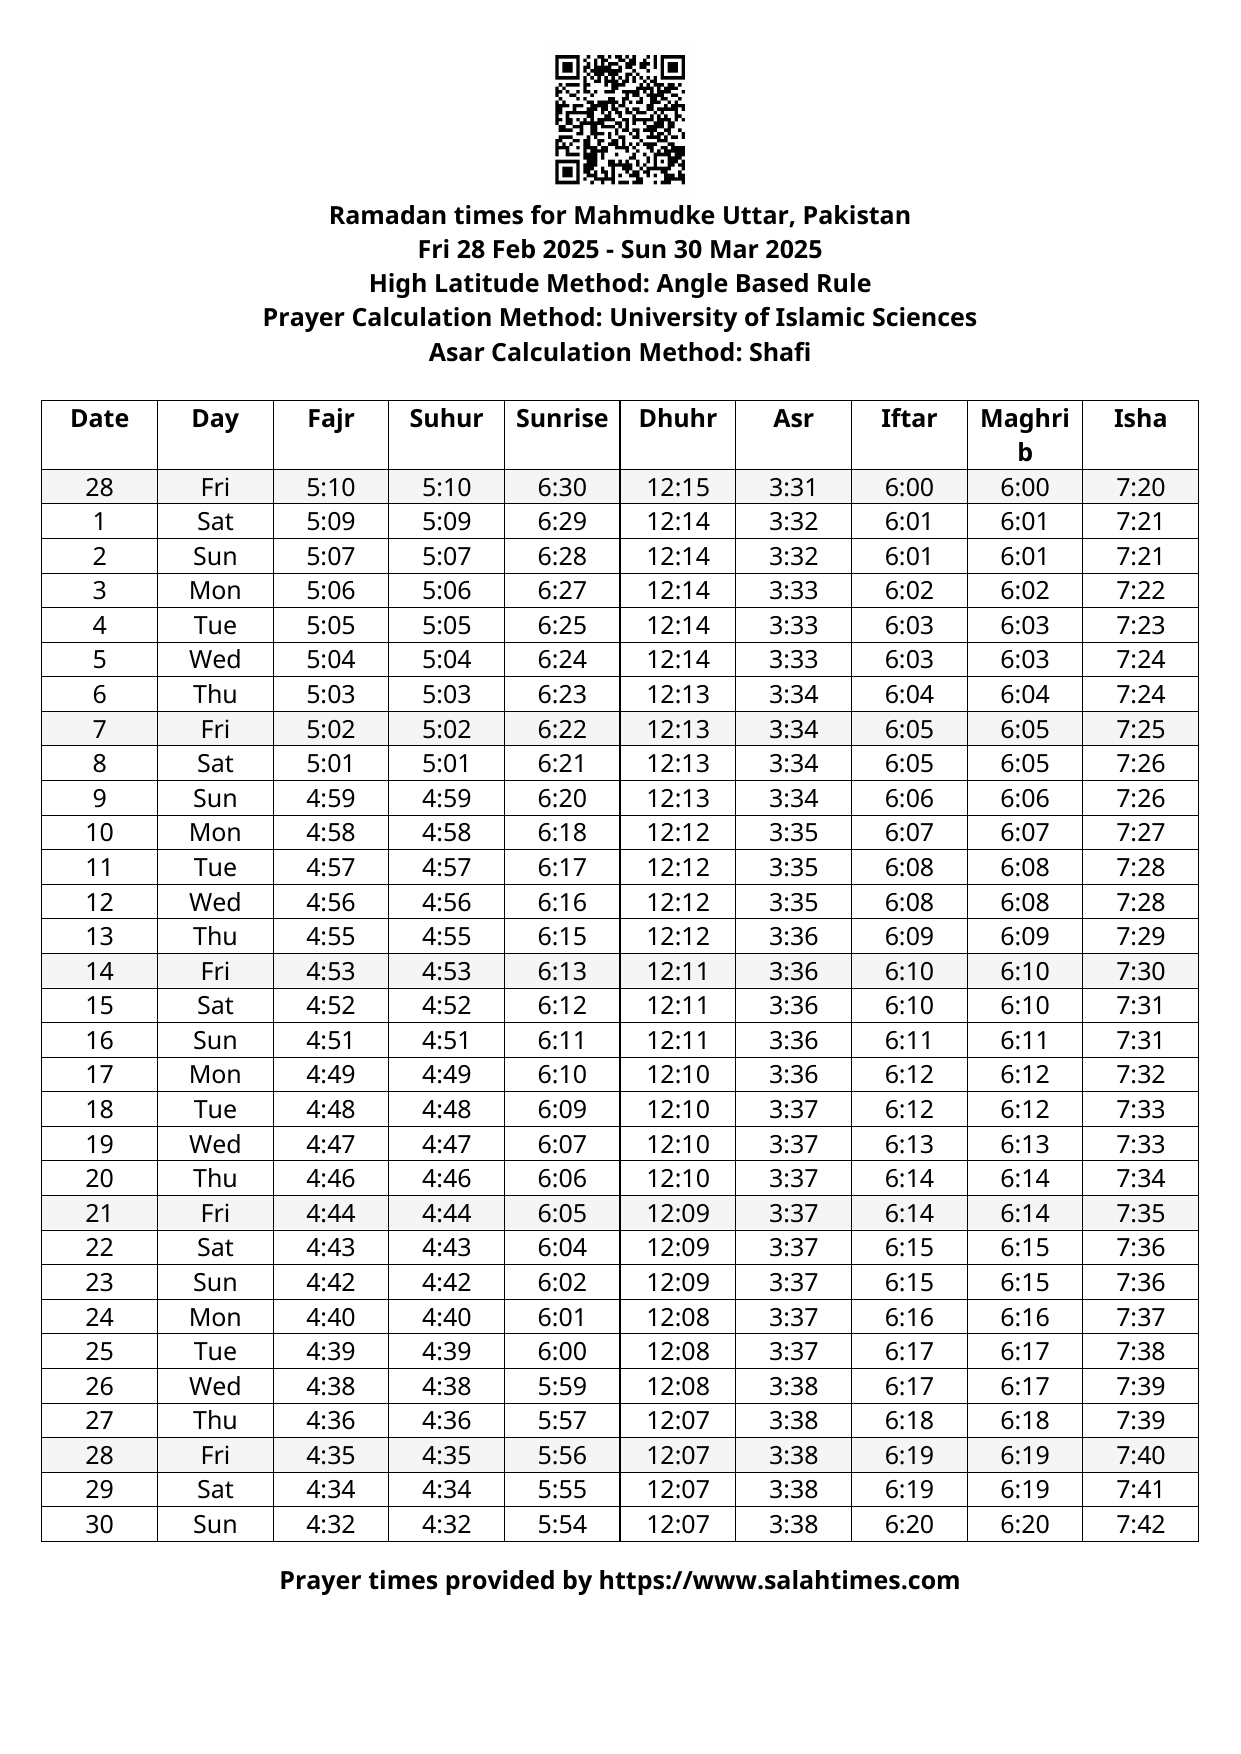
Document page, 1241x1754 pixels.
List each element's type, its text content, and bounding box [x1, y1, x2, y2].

table_cell 4:59 [274, 781, 388, 814]
table_cell 12:13 [621, 712, 735, 745]
table_cell 4:52 [389, 989, 504, 1022]
table_cell 4:49 [389, 1058, 504, 1091]
table_cell 4:34 [274, 1473, 388, 1506]
table_cell Sun [158, 539, 273, 572]
table_cell 8 [42, 746, 157, 780]
table_cell 28 [42, 1438, 157, 1472]
table_cell 12:14 [621, 574, 735, 607]
table_cell 7:23 [1083, 608, 1198, 642]
table_cell 4:34 [389, 1473, 504, 1506]
table_cell 6:15 [852, 1265, 967, 1299]
table_cell Fri [158, 954, 273, 987]
table_cell 4:36 [274, 1404, 388, 1437]
table_cell 6:30 [505, 470, 619, 503]
table_cell 6:13 [505, 954, 619, 987]
table_cell 5:02 [389, 712, 504, 745]
table_header Fajr [274, 401, 388, 469]
table_cell 6:03 [968, 643, 1082, 676]
table_cell 5:01 [389, 746, 504, 780]
table_cell 3:36 [736, 919, 851, 953]
table_cell Wed [158, 1369, 273, 1402]
table_cell 7:36 [1083, 1231, 1198, 1264]
table_cell Fri [158, 470, 273, 503]
table_cell 7:32 [1083, 1058, 1198, 1091]
table_cell 6:19 [852, 1473, 967, 1506]
table_cell 4:57 [274, 850, 388, 884]
text Ramadan times for Mahmudke Uttar, Pakistan [42, 198, 1198, 232]
table_cell 9 [42, 781, 157, 814]
table_cell 22 [42, 1231, 157, 1264]
table_cell 7:41 [1083, 1473, 1198, 1506]
table_cell Wed [158, 643, 273, 676]
table_cell 6:10 [852, 989, 967, 1022]
table_cell 12:14 [621, 504, 735, 538]
table_cell 4:46 [274, 1161, 388, 1195]
table_cell 1 [42, 504, 157, 538]
table_cell 6:08 [968, 885, 1082, 918]
table_cell 12:15 [621, 470, 735, 503]
table_cell 6:19 [852, 1438, 967, 1472]
table_cell 6:12 [852, 1092, 967, 1126]
table_cell 5:55 [505, 1473, 619, 1506]
table_cell 3:32 [736, 539, 851, 572]
table_cell 5:10 [274, 470, 388, 503]
table_cell Mon [158, 816, 273, 849]
table_cell 5:09 [274, 504, 388, 538]
table_cell 7 [42, 712, 157, 745]
table_cell 6:05 [968, 746, 1082, 780]
table_cell 6:01 [505, 1300, 619, 1333]
table_cell 4:38 [274, 1369, 388, 1402]
table_cell 6:13 [852, 1127, 967, 1160]
table_cell 18 [42, 1092, 157, 1126]
table_cell 4:44 [274, 1196, 388, 1229]
table_cell 4:36 [389, 1404, 504, 1437]
table_cell 7:42 [1083, 1507, 1198, 1541]
table_cell Thu [158, 1161, 273, 1195]
table_cell 6:14 [968, 1161, 1082, 1195]
table_cell 6:03 [968, 608, 1082, 642]
table_cell 6:19 [968, 1473, 1082, 1506]
table_cell 12:09 [621, 1196, 735, 1229]
table_cell 6:21 [505, 746, 619, 780]
table_cell 6:15 [968, 1265, 1082, 1299]
table_cell 6:04 [968, 677, 1082, 711]
table_cell 12:11 [621, 989, 735, 1022]
table_cell Sat [158, 746, 273, 780]
table_cell 12:12 [621, 816, 735, 849]
table_cell 3:35 [736, 885, 851, 918]
table_cell 3:33 [736, 608, 851, 642]
table_cell Mon [158, 1058, 273, 1091]
table_cell Mon [158, 574, 273, 607]
table_cell 6:20 [852, 1507, 967, 1541]
table_cell 12:13 [621, 746, 735, 780]
table_cell 3:37 [736, 1300, 851, 1333]
table_cell 4:57 [389, 850, 504, 884]
table_cell 6:19 [968, 1438, 1082, 1472]
table_cell Sat [158, 504, 273, 538]
table_cell 4:48 [389, 1092, 504, 1126]
table_cell 4:53 [274, 954, 388, 987]
table_cell 5:54 [505, 1507, 619, 1541]
table_cell 4:47 [274, 1127, 388, 1160]
table_cell 3:38 [736, 1438, 851, 1472]
table_cell 7:39 [1083, 1404, 1198, 1437]
table_cell 21 [42, 1196, 157, 1229]
table_cell 4:46 [389, 1161, 504, 1195]
table_cell 12:13 [621, 677, 735, 711]
table_cell 3:33 [736, 643, 851, 676]
table_cell 3:38 [736, 1507, 851, 1541]
table_cell 6:16 [852, 1300, 967, 1333]
table_cell 6:09 [968, 919, 1082, 953]
table_cell 6:15 [505, 919, 619, 953]
table_cell 11 [42, 850, 157, 884]
table_cell 20 [42, 1161, 157, 1195]
table_cell 12:07 [621, 1404, 735, 1437]
table_cell 3:31 [736, 470, 851, 503]
table_cell 6:02 [852, 574, 967, 607]
table_cell 4:40 [274, 1300, 388, 1333]
table_cell 19 [42, 1127, 157, 1160]
table_cell 7:20 [1083, 470, 1198, 503]
table_cell 17 [42, 1058, 157, 1091]
table_cell 3:36 [736, 989, 851, 1022]
table_cell Wed [158, 885, 273, 918]
table_cell Tue [158, 1334, 273, 1368]
table_cell 7:38 [1083, 1334, 1198, 1368]
table_cell 7:36 [1083, 1265, 1198, 1299]
table_cell 6:02 [505, 1265, 619, 1299]
table_cell 6:08 [968, 850, 1082, 884]
table_cell 12:10 [621, 1058, 735, 1091]
table_cell 3:35 [736, 850, 851, 884]
table_cell 4:56 [389, 885, 504, 918]
table_cell 6:05 [852, 746, 967, 780]
table_cell 6:01 [852, 539, 967, 572]
table_cell 23 [42, 1265, 157, 1299]
table_cell 4:44 [389, 1196, 504, 1229]
table_cell 4:35 [389, 1438, 504, 1472]
table_cell 3:36 [736, 1058, 851, 1091]
table_cell 7:39 [1083, 1369, 1198, 1402]
table_cell 28 [42, 470, 157, 503]
table_header Maghrib [968, 401, 1082, 469]
table_cell 7:31 [1083, 989, 1198, 1022]
table_cell 4:49 [274, 1058, 388, 1091]
text High Latitude Method: Angle Based Rule [42, 266, 1198, 300]
table_cell 12:07 [621, 1473, 735, 1506]
table_cell 25 [42, 1334, 157, 1368]
table_cell 16 [42, 1023, 157, 1057]
table_cell 26 [42, 1369, 157, 1402]
table_cell 3:33 [736, 574, 851, 607]
table_header Dhuhr [621, 401, 735, 469]
table_cell 5:59 [505, 1369, 619, 1402]
table_cell 3:34 [736, 677, 851, 711]
table_cell 12:07 [621, 1507, 735, 1541]
table_cell 5 [42, 643, 157, 676]
table_cell Mon [158, 1300, 273, 1333]
table_cell 6:15 [852, 1231, 967, 1264]
table_cell 6:28 [505, 539, 619, 572]
table_cell 6:17 [968, 1334, 1082, 1368]
table_cell 12:09 [621, 1231, 735, 1264]
table_cell 4:35 [274, 1438, 388, 1472]
table_cell 6:01 [968, 539, 1082, 572]
table_cell 6:17 [852, 1369, 967, 1402]
table_cell 6:29 [505, 504, 619, 538]
table_header Sunrise [505, 401, 619, 469]
table_cell 6:03 [852, 608, 967, 642]
table_cell 6:06 [505, 1161, 619, 1195]
table_cell 6:20 [968, 1507, 1082, 1541]
table_cell 2 [42, 539, 157, 572]
table_header Suhur [389, 401, 504, 469]
table_cell 4:39 [389, 1334, 504, 1368]
table_cell 6:09 [852, 919, 967, 953]
table_cell Sun [158, 1265, 273, 1299]
table_cell 4:56 [274, 885, 388, 918]
table_cell 6:11 [505, 1023, 619, 1057]
table_cell Sun [158, 1507, 273, 1541]
table_cell 4:58 [274, 816, 388, 849]
table_cell 6:20 [505, 781, 619, 814]
picture [542, 41, 699, 198]
table_cell 3:37 [736, 1265, 851, 1299]
table_cell 4:47 [389, 1127, 504, 1160]
table_cell 6:16 [505, 885, 619, 918]
table_cell 7:25 [1083, 712, 1198, 745]
table_cell 27 [42, 1404, 157, 1437]
table_cell 4:42 [274, 1265, 388, 1299]
table_cell 12:13 [621, 781, 735, 814]
table_cell 6:00 [505, 1334, 619, 1368]
table_cell Tue [158, 608, 273, 642]
table_cell 3:37 [736, 1161, 851, 1195]
table_cell 6:13 [968, 1127, 1082, 1160]
table_cell 3:34 [736, 781, 851, 814]
table_cell 6:07 [968, 816, 1082, 849]
table_cell 6:04 [505, 1231, 619, 1264]
text Fri 28 Feb 2025 - Sun 30 Mar 2025 [42, 232, 1198, 266]
text Prayer Calculation Method: University of Islamic Sciences [42, 300, 1198, 334]
table_cell 4:32 [274, 1507, 388, 1541]
table_cell 6:15 [968, 1231, 1082, 1264]
table_header Date [42, 401, 157, 469]
table_cell 6:12 [968, 1092, 1082, 1126]
table_cell 6:18 [968, 1404, 1082, 1437]
table_cell 7:33 [1083, 1127, 1198, 1160]
table_cell 4:38 [389, 1369, 504, 1402]
table_cell 6:12 [968, 1058, 1082, 1091]
table_cell 6:14 [852, 1196, 967, 1229]
table_cell 3:37 [736, 1231, 851, 1264]
table_cell 12:14 [621, 643, 735, 676]
table_header Day [158, 401, 273, 469]
table_cell 6:17 [852, 1334, 967, 1368]
table_cell 6:14 [852, 1161, 967, 1195]
table_cell 7:31 [1083, 1023, 1198, 1057]
table_cell 4:42 [389, 1265, 504, 1299]
table_cell 12:10 [621, 1092, 735, 1126]
table_cell Fri [158, 1196, 273, 1229]
table_cell 6:00 [968, 470, 1082, 503]
table_cell 6:08 [852, 850, 967, 884]
table_cell 6:25 [505, 608, 619, 642]
table_cell 6:01 [852, 504, 967, 538]
table_cell Thu [158, 677, 273, 711]
table_cell 6:11 [968, 1023, 1082, 1057]
table_cell 3:37 [736, 1092, 851, 1126]
table_cell 6:07 [505, 1127, 619, 1160]
table_cell 6:00 [852, 470, 967, 503]
table_cell 6:04 [852, 677, 967, 711]
table_cell 12:08 [621, 1300, 735, 1333]
table_cell 6:27 [505, 574, 619, 607]
table_cell 6:05 [505, 1196, 619, 1229]
table_cell 6:07 [852, 816, 967, 849]
table_cell 5:04 [389, 643, 504, 676]
table_cell 6:10 [505, 1058, 619, 1091]
table_cell 7:21 [1083, 504, 1198, 538]
table_cell 7:29 [1083, 919, 1198, 953]
table_cell 3:34 [736, 746, 851, 780]
text Asar Calculation Method: Shafi [42, 334, 1198, 368]
table_cell 5:05 [274, 608, 388, 642]
table_cell Tue [158, 1092, 273, 1126]
table_cell 15 [42, 989, 157, 1022]
table_cell 6:05 [852, 712, 967, 745]
table_cell 6:18 [505, 816, 619, 849]
table_cell 6:18 [852, 1404, 967, 1437]
table_cell 12:10 [621, 1161, 735, 1195]
table_cell 6:10 [852, 954, 967, 987]
table_cell 3:37 [736, 1334, 851, 1368]
table_cell 6:06 [852, 781, 967, 814]
table_cell 5:07 [274, 539, 388, 572]
table_cell 7:37 [1083, 1300, 1198, 1333]
table_cell 7:30 [1083, 954, 1198, 987]
table_cell 6:12 [505, 989, 619, 1022]
table_cell 12:08 [621, 1369, 735, 1402]
table_cell 5:02 [274, 712, 388, 745]
table_cell 4:55 [389, 919, 504, 953]
table_cell 6:10 [968, 989, 1082, 1022]
table_cell 12:07 [621, 1438, 735, 1472]
table_cell 6:06 [968, 781, 1082, 814]
table_cell 12:11 [621, 954, 735, 987]
table_cell 12:11 [621, 1023, 735, 1057]
table_cell 6:08 [852, 885, 967, 918]
table_cell 12:08 [621, 1334, 735, 1368]
table_cell 7:26 [1083, 781, 1198, 814]
table_cell 5:03 [274, 677, 388, 711]
table_cell 13 [42, 919, 157, 953]
table_cell 4:40 [389, 1300, 504, 1333]
table_cell 6:01 [968, 504, 1082, 538]
table_cell 7:26 [1083, 746, 1198, 780]
table_cell 4:52 [274, 989, 388, 1022]
table_cell 3:38 [736, 1369, 851, 1402]
table_cell 6:10 [968, 954, 1082, 987]
table_cell 6:22 [505, 712, 619, 745]
table_cell 12:12 [621, 850, 735, 884]
table_cell 5:06 [274, 574, 388, 607]
table_cell 12:14 [621, 539, 735, 572]
table_cell 3:35 [736, 816, 851, 849]
table_cell 4:58 [389, 816, 504, 849]
table_cell 12:09 [621, 1265, 735, 1299]
table_cell 6:16 [968, 1300, 1082, 1333]
table_cell Thu [158, 1404, 273, 1437]
table_cell 5:56 [505, 1438, 619, 1472]
table_cell 3:38 [736, 1473, 851, 1506]
table_cell 12 [42, 885, 157, 918]
table_cell Fri [158, 1438, 273, 1472]
table_cell 7:40 [1083, 1438, 1198, 1472]
table_cell 4:55 [274, 919, 388, 953]
table_cell Sun [158, 1023, 273, 1057]
table_cell 4:39 [274, 1334, 388, 1368]
table_cell Sat [158, 1231, 273, 1264]
table_cell Sat [158, 1473, 273, 1506]
table_cell 5:03 [389, 677, 504, 711]
table_cell Sat [158, 989, 273, 1022]
table_cell 6:09 [505, 1092, 619, 1126]
table_cell 6:05 [968, 712, 1082, 745]
table_cell Tue [158, 850, 273, 884]
table_cell 10 [42, 816, 157, 849]
table_cell Thu [158, 919, 273, 953]
table_cell 3:36 [736, 1023, 851, 1057]
table_cell 3 [42, 574, 157, 607]
table_cell 7:24 [1083, 677, 1198, 711]
table_cell 30 [42, 1507, 157, 1541]
table_cell 6 [42, 677, 157, 711]
table_cell Sun [158, 781, 273, 814]
table_header Iftar [852, 401, 967, 469]
table_cell 6:24 [505, 643, 619, 676]
table_cell 4 [42, 608, 157, 642]
table_cell 4:32 [389, 1507, 504, 1541]
table_cell 6:17 [505, 850, 619, 884]
table_cell 3:37 [736, 1127, 851, 1160]
table_cell 4:43 [274, 1231, 388, 1264]
table_cell Fri [158, 712, 273, 745]
table_cell 7:28 [1083, 885, 1198, 918]
table_cell 12:10 [621, 1127, 735, 1160]
table_cell 6:12 [852, 1058, 967, 1091]
table_cell 5:05 [389, 608, 504, 642]
table_cell 3:32 [736, 504, 851, 538]
table_cell 6:14 [968, 1196, 1082, 1229]
table_cell 4:48 [274, 1092, 388, 1126]
table_cell 7:21 [1083, 539, 1198, 572]
table_cell Wed [158, 1127, 273, 1160]
table_cell 7:35 [1083, 1196, 1198, 1229]
table_cell 6:17 [968, 1369, 1082, 1402]
table_cell 29 [42, 1473, 157, 1506]
table_header Isha [1083, 401, 1198, 469]
table_cell 4:53 [389, 954, 504, 987]
table_cell 5:10 [389, 470, 504, 503]
table_cell 12:14 [621, 608, 735, 642]
table_cell 5:06 [389, 574, 504, 607]
table_cell 12:12 [621, 885, 735, 918]
table_cell 5:09 [389, 504, 504, 538]
table_cell 7:28 [1083, 850, 1198, 884]
table_cell 7:33 [1083, 1092, 1198, 1126]
text Prayer times provided by https://www.salahtimes.com [42, 1563, 1198, 1597]
table_cell 4:51 [274, 1023, 388, 1057]
table_cell 3:37 [736, 1196, 851, 1229]
table_cell 3:36 [736, 954, 851, 987]
table_cell 7:27 [1083, 816, 1198, 849]
table_cell 7:34 [1083, 1161, 1198, 1195]
table_header Asr [736, 401, 851, 469]
table_cell 5:01 [274, 746, 388, 780]
table_cell 3:34 [736, 712, 851, 745]
table_cell 14 [42, 954, 157, 987]
table_cell 6:02 [968, 574, 1082, 607]
table_cell 3:38 [736, 1404, 851, 1437]
table_cell 4:59 [389, 781, 504, 814]
table_cell 5:57 [505, 1404, 619, 1437]
table_cell 4:51 [389, 1023, 504, 1057]
table_cell 24 [42, 1300, 157, 1333]
table_cell 5:04 [274, 643, 388, 676]
table_cell 6:11 [852, 1023, 967, 1057]
table_cell 7:22 [1083, 574, 1198, 607]
table_cell 7:24 [1083, 643, 1198, 676]
table_cell 6:03 [852, 643, 967, 676]
table_cell 5:07 [389, 539, 504, 572]
table_cell 6:23 [505, 677, 619, 711]
table_cell 12:12 [621, 919, 735, 953]
table_cell 4:43 [389, 1231, 504, 1264]
